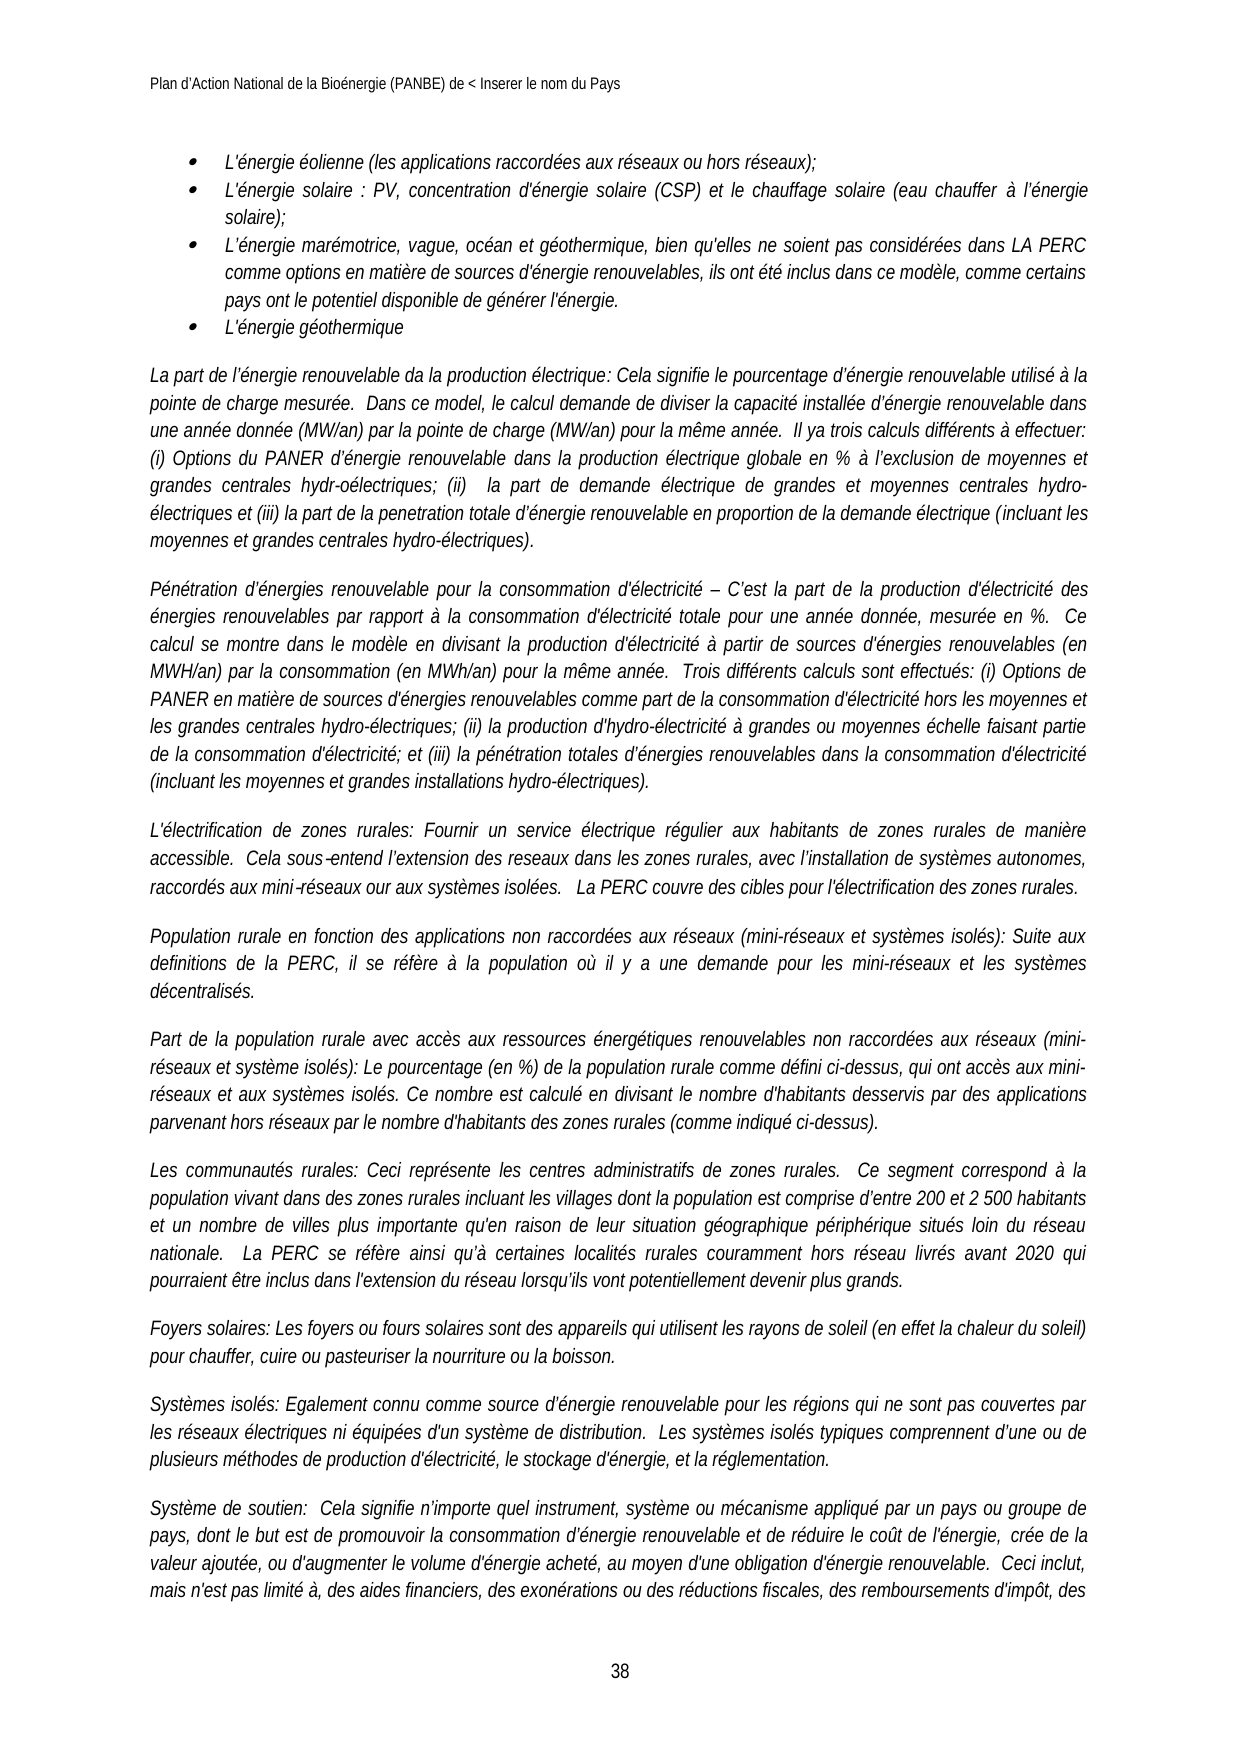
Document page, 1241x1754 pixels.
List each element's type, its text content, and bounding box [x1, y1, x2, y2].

text Systèmes isolés: Egalement connu comme source d’énergie renouvelable pour les régions qui ne sont pas couvertes par les réseaux électriques ni équipées d'un système de distribution. Les systèmes isolés typiques comprennent d’une ou de plusieurs méthodes de production d'électricité, le stockage d'énergie, et la réglementation. [150, 1392, 1090, 1471]
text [150, 1495, 1090, 1602]
list L'énergie éolienne (les applications raccordées aux réseaux ou hors réseaux); [187, 150, 1090, 174]
text Les communautés rurales: Ceci représente les centres administratifs de zones rurales. Ce segment correspond à la population vivant dans des zones rurales incluant les villages dont la population est comprise d’entre 200 et 2 500 habitants et un nombre de villes plus importante qu'en raison de leur situation géographique périphérique situés loin du réseau nationale. La PERC se réfère ainsi qu’à certaines localités rurales couramment hors réseau livrés avant 2020 qui pourraient être inclus dans l'extension du réseau lorsqu’ils vont potentiellement devenir plus grands. [150, 1158, 1090, 1292]
list L'énergie géothermique [187, 315, 1090, 339]
list L’énergie marémotrice, vague, océan et géothermique, bien qu'elles ne soient pas considérées dans LA PERC comme options en matière de sources d'énergie renouvelables, ils ont été inclus dans ce modèle, comme certains pays ont le potentiel disponible de générer l'énergie. [187, 232, 1090, 311]
text La part de l’énergie renouvelable da la production électrique: Cela signifie le pourcentage d’énergie renouvelable utilisé à la pointe de charge mesurée. Dans ce model, le calcul demande de diviser la capacité installée d’énergie renouvelable dans une année donnée (MW/an) par la pointe de charge (MW/an) pour la même année. Il ya trois calculs différents à effectuer: (i) Options du PANER d’énergie renouvelable dans la production électrique globale en % à l’exclusion de moyennes et grandes centrales hydr-oélectriques; (ii) la part de demande électrique de grandes et moyennes centrales hydro-électriques et (iii) la part de la penetration totale d’énergie renouvelable en proportion de la demande électrique (incluant les moyennes et grandes centrales hydro-électriques). [150, 363, 1090, 552]
list L'énergie solaire : PV, concentration d'énergie solaire (CSP) et le chauffage solaire (eau chauffer à l’énergie solaire); [187, 177, 1090, 229]
text Population rurale en fonction des applications non raccordées aux réseaux (mini-réseaux et systèmes isolés): Suite aux definitions de la PERC, il se réfère à la population où il y a une demande pour les mini-réseaux et les systèmes décentralisés. [150, 924, 1090, 1003]
text Pénétration d’énergies renouvelable pour la consommation d'électricité – C’est la part de la production d'électricité des énergies renouvelables par rapport à la consommation d'électricité totale pour une année donnée, mesurée en %. Ce calcul se montre dans le modèle en divisant la production d'électricité à partir de sources d'énergies renouvelables (en MWH/an) par la consommation (en MWh/an) pour la même année. Trois différents calculs sont effectués: (i) Options de PANER en matière de sources d'énergies renouvelables comme part de la consommation d'électricité hors les moyennes et les grandes centrales hydro-électriques; (ii) la production d'hydro-électricité à grandes ou moyennes échelle faisant partie de la consommation d'électricité; et (iii) la pénétration totales d’énergies renouvelables dans la consommation d'électricité (incluant les moyennes et grandes installations hydro-électriques). [150, 577, 1090, 793]
text Part de la population rurale avec accès aux ressources énergétiques renouvelables non raccordées aux réseaux (mini-réseaux et système isolés): Le pourcentage (en %) de la population rurale comme défini ci-dessus, qui ont accès aux mini-réseaux et aux systèmes isolés. Ce nombre est calculé en divisant le nombre d'habitants desservis par des applications parvenant hors réseaux par le nombre d'habitants des zones rurales (comme indiqué ci-dessus). [150, 1027, 1090, 1133]
text Foyers solaires: Les foyers ou fours solaires sont des appareils qui utilisent les rayons de soleil (en effet la chaleur du soleil) pour chauffer, cuire ou pasteuriser la nourriture ou la boisson. [150, 1316, 1090, 1368]
text L'électrification de zones rurales: Fournir un service électrique régulier aux habitants de zones rurales de manière accessible. Cela sous‐entend l’extension des reseaux dans les zones rurales, avec l’installation de systèmes autonomes, raccordés aux mini‐réseaux our aux systèmes isolées. La PERC couvre des cibles pour l'électrification des zones rurales. [150, 817, 1090, 899]
